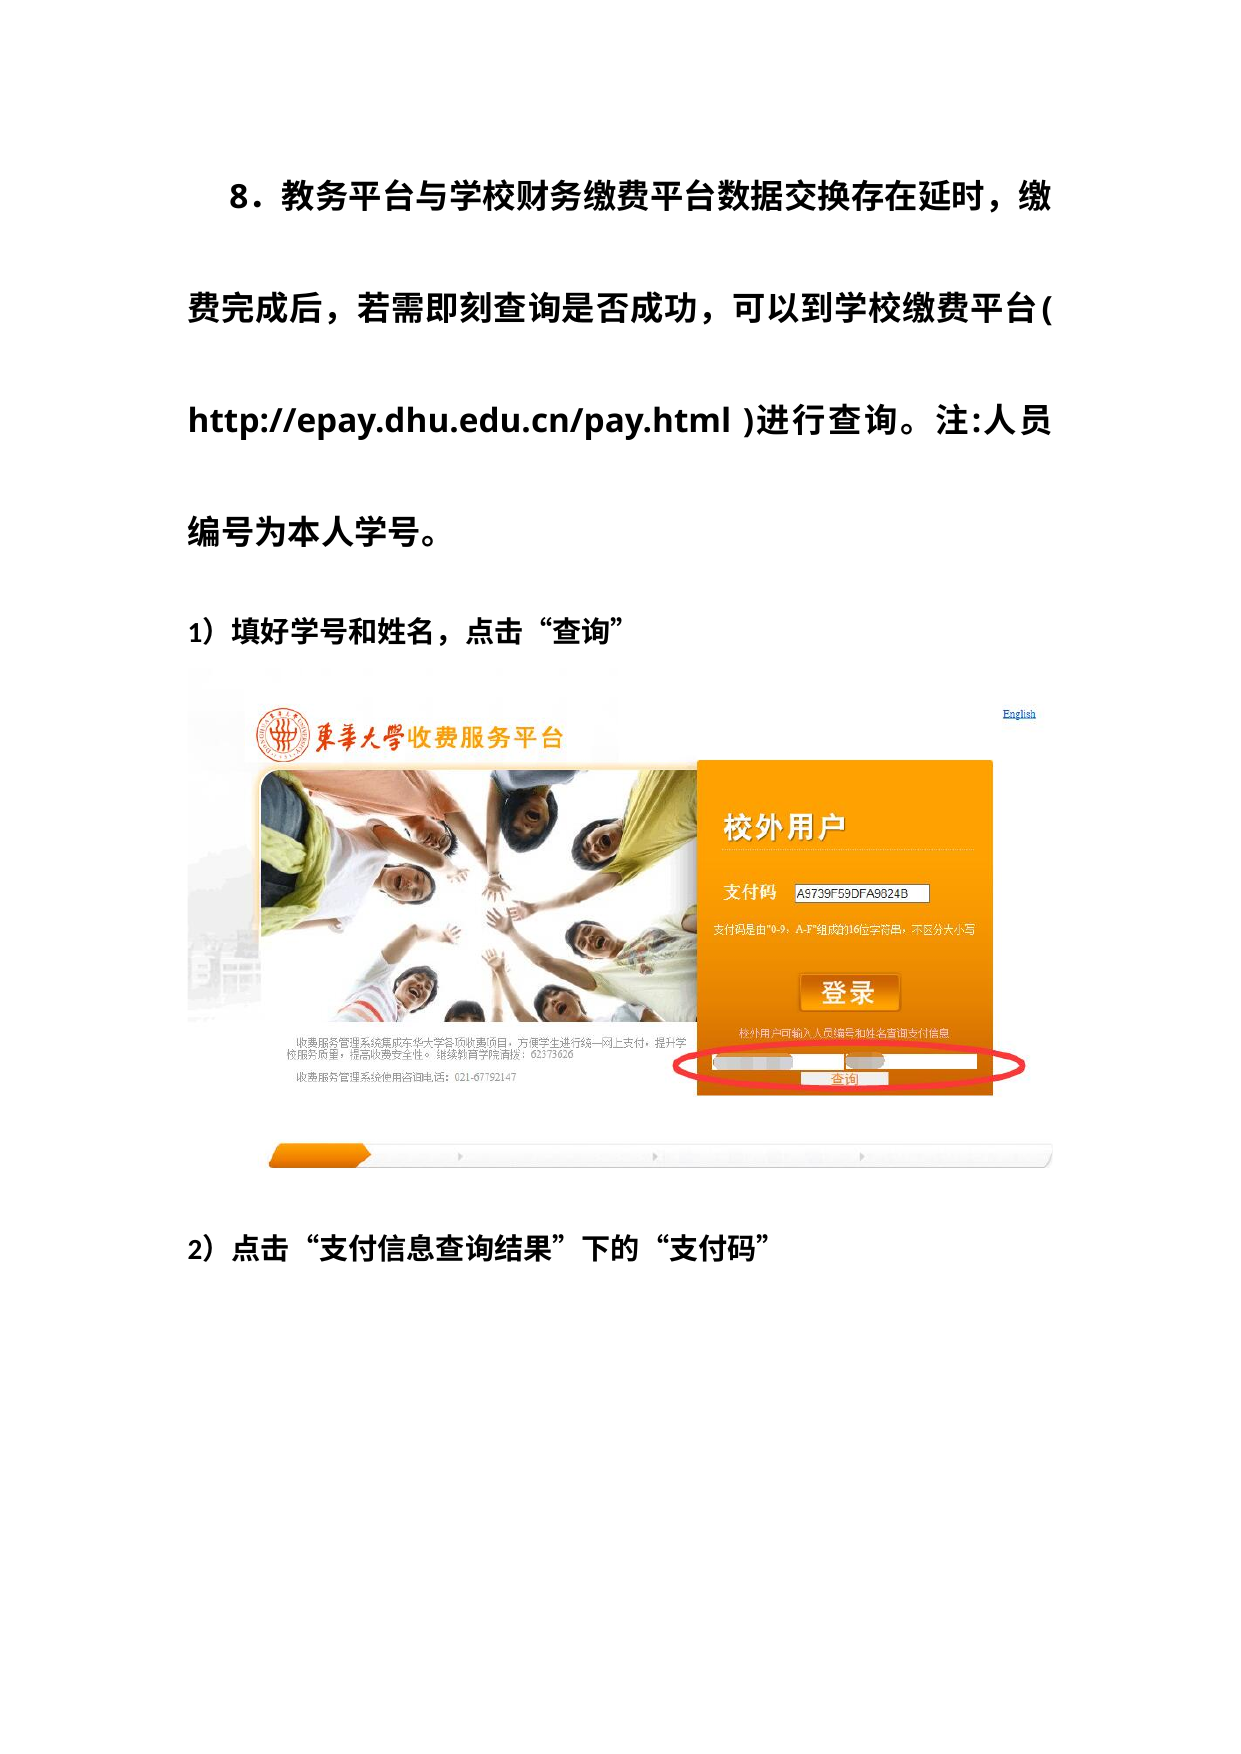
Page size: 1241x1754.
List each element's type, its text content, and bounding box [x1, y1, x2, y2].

picture [187, 662, 1053, 1190]
text 1）填好学号和姓名，点击“查询” [187, 597, 1053, 662]
text 2）点击“支付信息查询结果”下的“支付码” [187, 1214, 1053, 1279]
subtitle 教务平台与学校财务缴费平台数据交换存在延时，缴费完成后，若需即刻查询是否成功，可以到学校缴费平台( http://epay.dhu.edu.cn/pay.html )进行查询。注:人员编号为本人学号。 [187, 162, 1053, 562]
